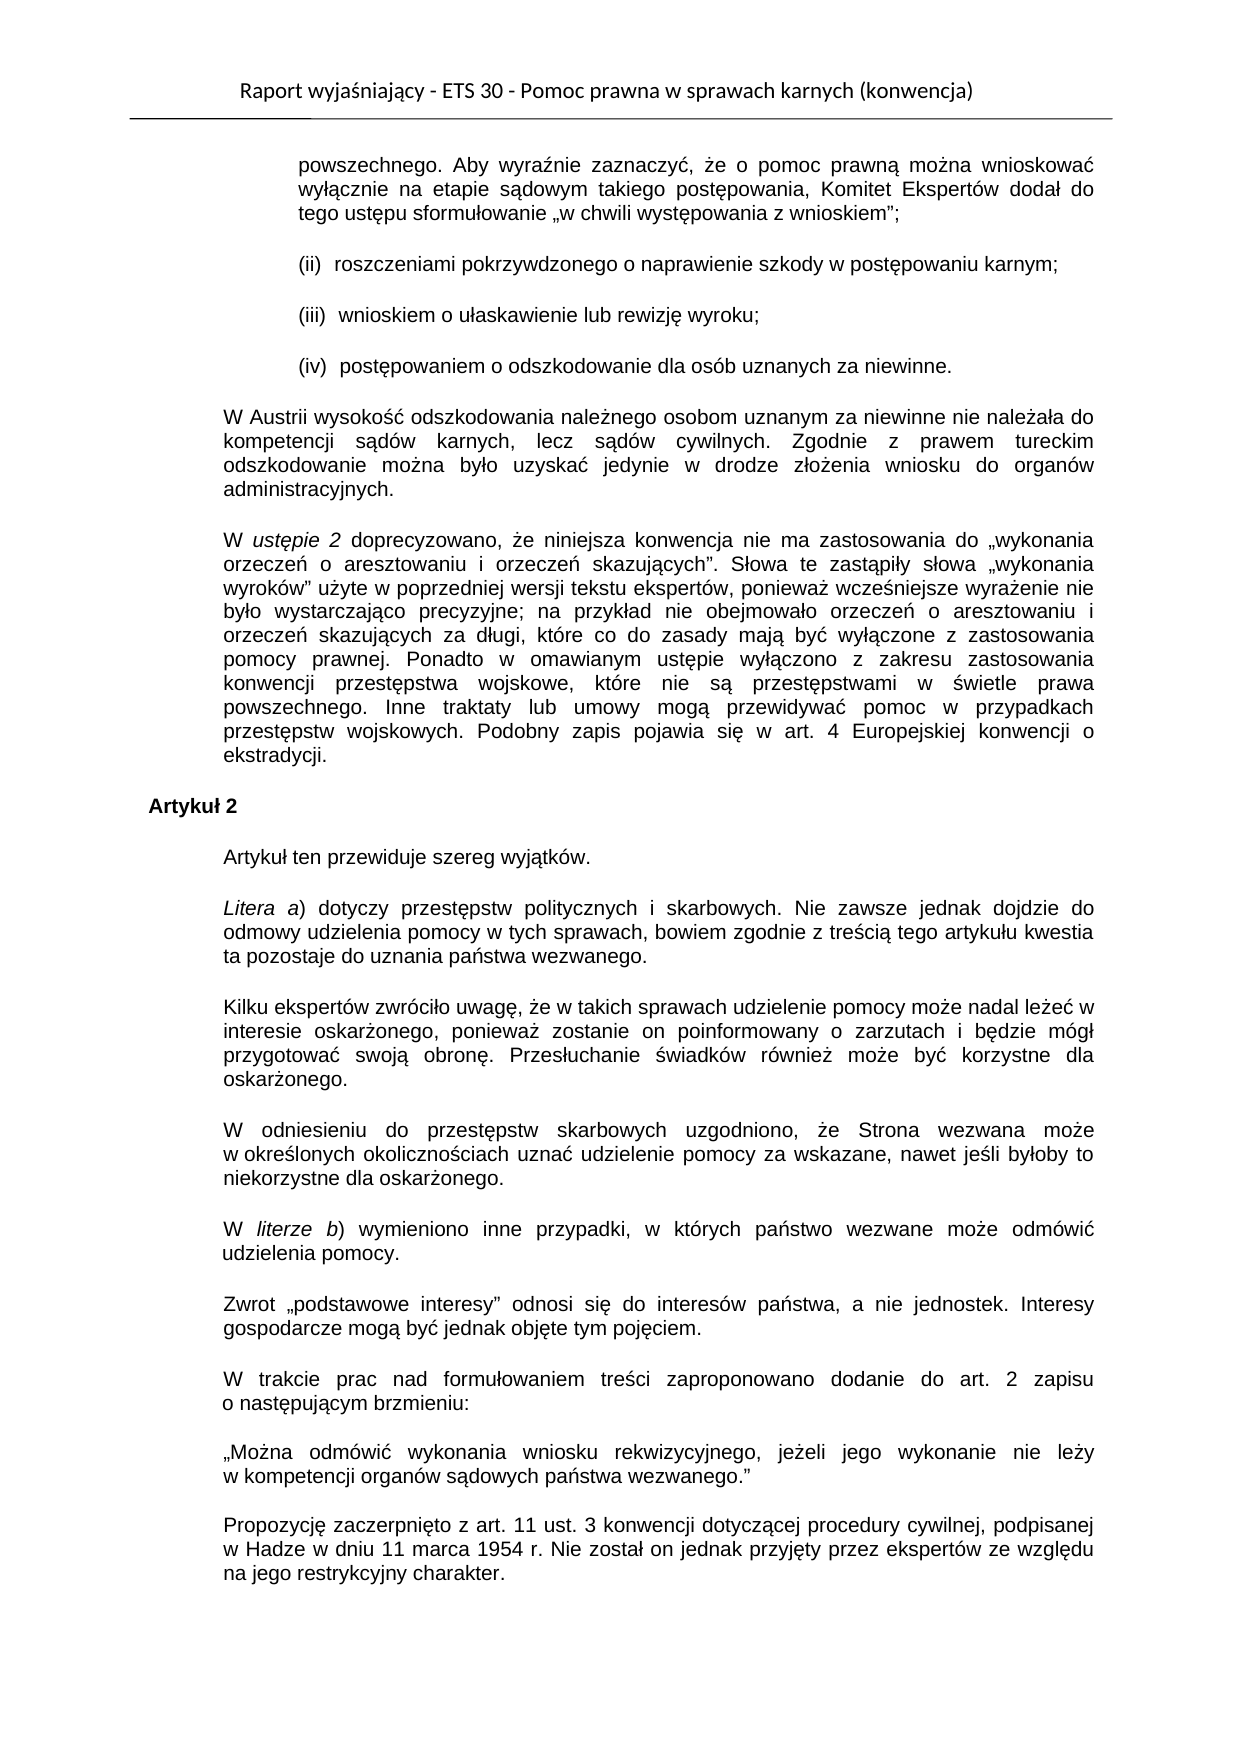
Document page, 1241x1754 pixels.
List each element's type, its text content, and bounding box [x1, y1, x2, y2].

text Propozycję zaczerpnięto z art. 11 ust. 3 konwencji dotyczącej procedury cywilnej, podpisanej w Hadze w dniu 11 marca 1954 r. Nie został on jednak przyjęty przez ekspertów ze względu na jego restrykcyjny charakter. [223, 1513, 1095, 1585]
list roszczeniami pokrzywdzonego o naprawienie szkody w postępowaniu karnym; [298, 251, 1095, 275]
text „Można odmówić wykonania wniosku rekwizycyjnego, jeżeli jego wykonanie nie leży w kompetencji organów sądowych państwa wezwanego.” [223, 1440, 1095, 1488]
list postępowaniem o odszkodowanie dla osób uznanych za niewinne. [298, 353, 1095, 377]
text W literze b) wymieniono inne przypadki, w których państwo wezwane może odmówić udzielenia pomocy. [222, 1217, 1095, 1265]
text W ustępie 2 doprecyzowano, że niniejsza konwencja nie ma zastosowania do „wykonania orzeczeń o aresztowaniu i orzeczeń skazujących”. Słowa te zastąpiły słowa „wykonania wyroków” użyte w poprzedniej wersji tekstu ekspertów, ponieważ wcześniejsze wyrażenie nie było wystarczająco precyzyjne; na przykład nie obejmowało orzeczeń o aresztowaniu i orzeczeń skazujących za długi, które co do zasady mają być wyłączone z zastosowania pomocy prawnej. Ponadto w omawianym ustępie wyłączono z zakresu zastosowania konwencji przestępstwa wojskowe, które nie są przestępstwami w świetle prawa powszechnego. Inne traktaty lub umowy mogą przewidywać pomoc w przypadkach przestępstw wojskowych. Podobny zapis pojawia się w art. 4 Europejskiej konwencji o ekstradycji. [223, 527, 1095, 767]
text Litera a) dotyczy przestępstw politycznych i skarbowych. Nie zawsze jednak dojdzie do odmowy udzielenia pomocy w tych sprawach, bowiem zgodnie z treścią tego artykułu kwestia ta pozostaje do uznania państwa wezwanego. [223, 896, 1095, 968]
text Zwrot „podstawowe interesy” odnosi się do interesów państwa, a nie jednostek. Interesy gospodarcze mogą być jednak objęte tym pojęciem. [223, 1292, 1095, 1340]
text W trakcie prac nad formułowaniem treści zaproponowano dodanie do art. 2 zapisu o następującym brzmieniu: [222, 1367, 1095, 1415]
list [298, 152, 1095, 224]
text W odniesieniu do przestępstw skarbowych uzgodniono, że Strona wezwana może w określonych okolicznościach uznać udzielenie pomocy za wskazane, nawet jeśli byłoby to niekorzystne dla oskarżonego. [223, 1118, 1095, 1190]
text W Austrii wysokość odszkodowania należnego osobom uznanym za niewinne nie należała do kompetencji sądów karnych, lecz sądów cywilnych. Zgodnie z prawem tureckim odszkodowanie można było uzyskać jedynie w drodze złożenia wniosku do organów administracyjnych. [223, 404, 1095, 500]
text Artykuł ten przewiduje szereg wyjątków. [148, 845, 1095, 869]
text Kilku ekspertów zwróciło uwagę, że w takich sprawach udzielenie pomocy może nadal leżeć w interesie oskarżonego, ponieważ zostanie on poinformowany o zarzutach i będzie mógł przygotować swoją obronę. Przesłuchanie świadków również może być korzystne dla oskarżonego. [223, 995, 1095, 1091]
list wnioskiem o ułaskawienie lub rewizję wyroku; [298, 302, 1095, 326]
